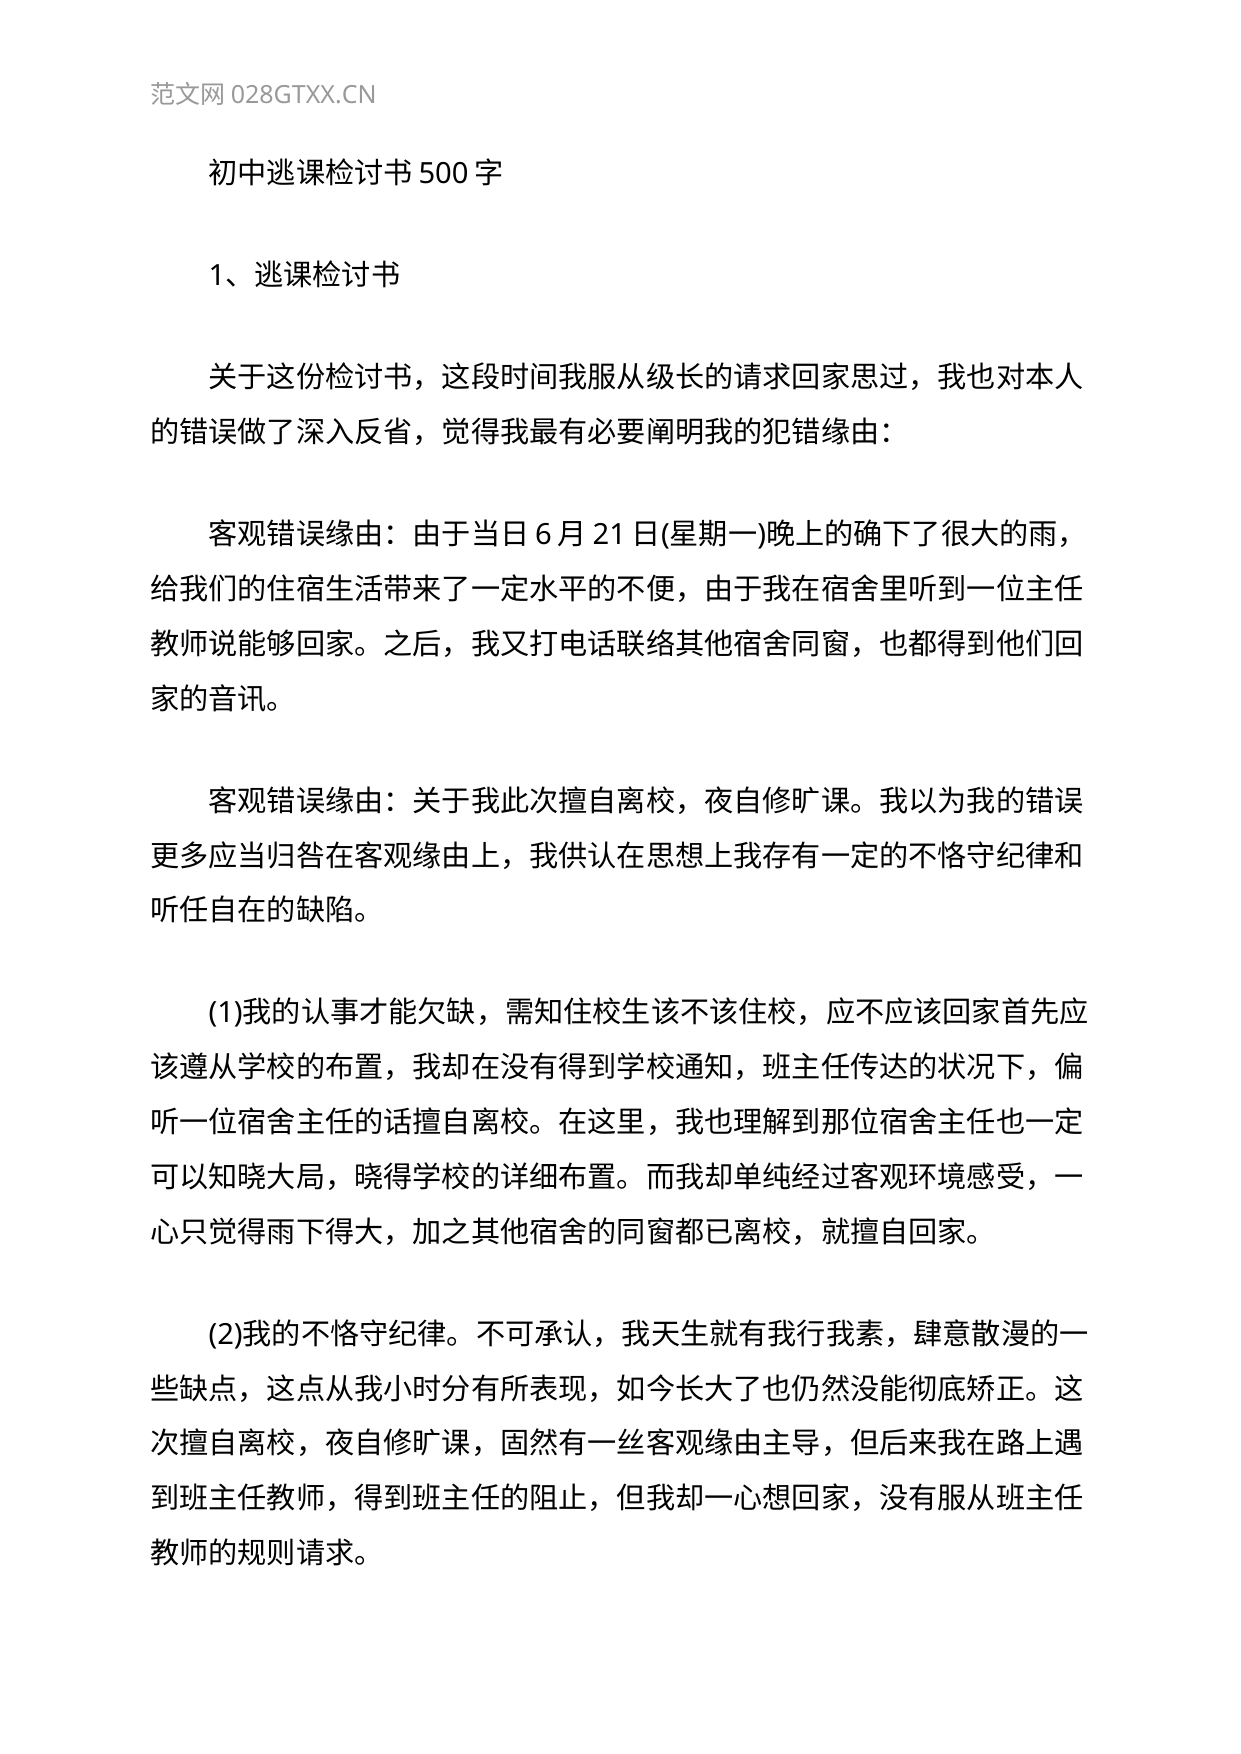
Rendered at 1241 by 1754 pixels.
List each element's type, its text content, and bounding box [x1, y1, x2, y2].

text 客观错误缘由：关于我此次擅自离校，夜自修旷课。我以为我的错误更多应当归咎在客观缘由上，我供认在思想上我存有一定的不恪守纪律和听任自在的缺陷。 [150, 777, 1090, 929]
text (2)我的不恪守纪律。不可承认，我天生就有我行我素，肆意散漫的一些缺点，这点从我小时分有所表现，如今长大了也仍然没能彻底矫正。这次擅自离校，夜自修旷课，固然有一丝客观缘由主导，但后来我在路上遇到班主任教师，得到班主任的阻止，但我却一心想回家，没有服从班主任教师的规则请求。 [150, 1310, 1090, 1572]
text 1、逃课检讨书 [150, 252, 1090, 294]
text 初中逃课检讨书500字 [150, 150, 1090, 192]
text 客观错误缘由：由于当日6月21日(星期一)晚上的确下了很大的雨，给我们的住宿生活带来了一定水平的不便，由于我在宿舍里听到一位主任教师说能够回家。之后，我又打电话联络其他宿舍同窗，也都得到他们回家的音讯。 [150, 511, 1090, 718]
text (1)我的认事才能欠缺，需知住校生该不该住校，应不应该回家首先应该遵从学校的布置，我却在没有得到学校通知，班主任传达的状况下，偏听一位宿舍主任的话擅自离校。在这里，我也理解到那位宿舍主任也一定可以知晓大局，晓得学校的详细布置。而我却单纯经过客观环境感受，一心只觉得雨下得大，加之其他宿舍的同窗都已离校，就擅自回家。 [150, 989, 1090, 1251]
text 关于这份检讨书，这段时间我服从级长的请求回家思过，我也对本人的错误做了深入反省，觉得我最有必要阐明我的犯错缘由： [150, 354, 1090, 451]
